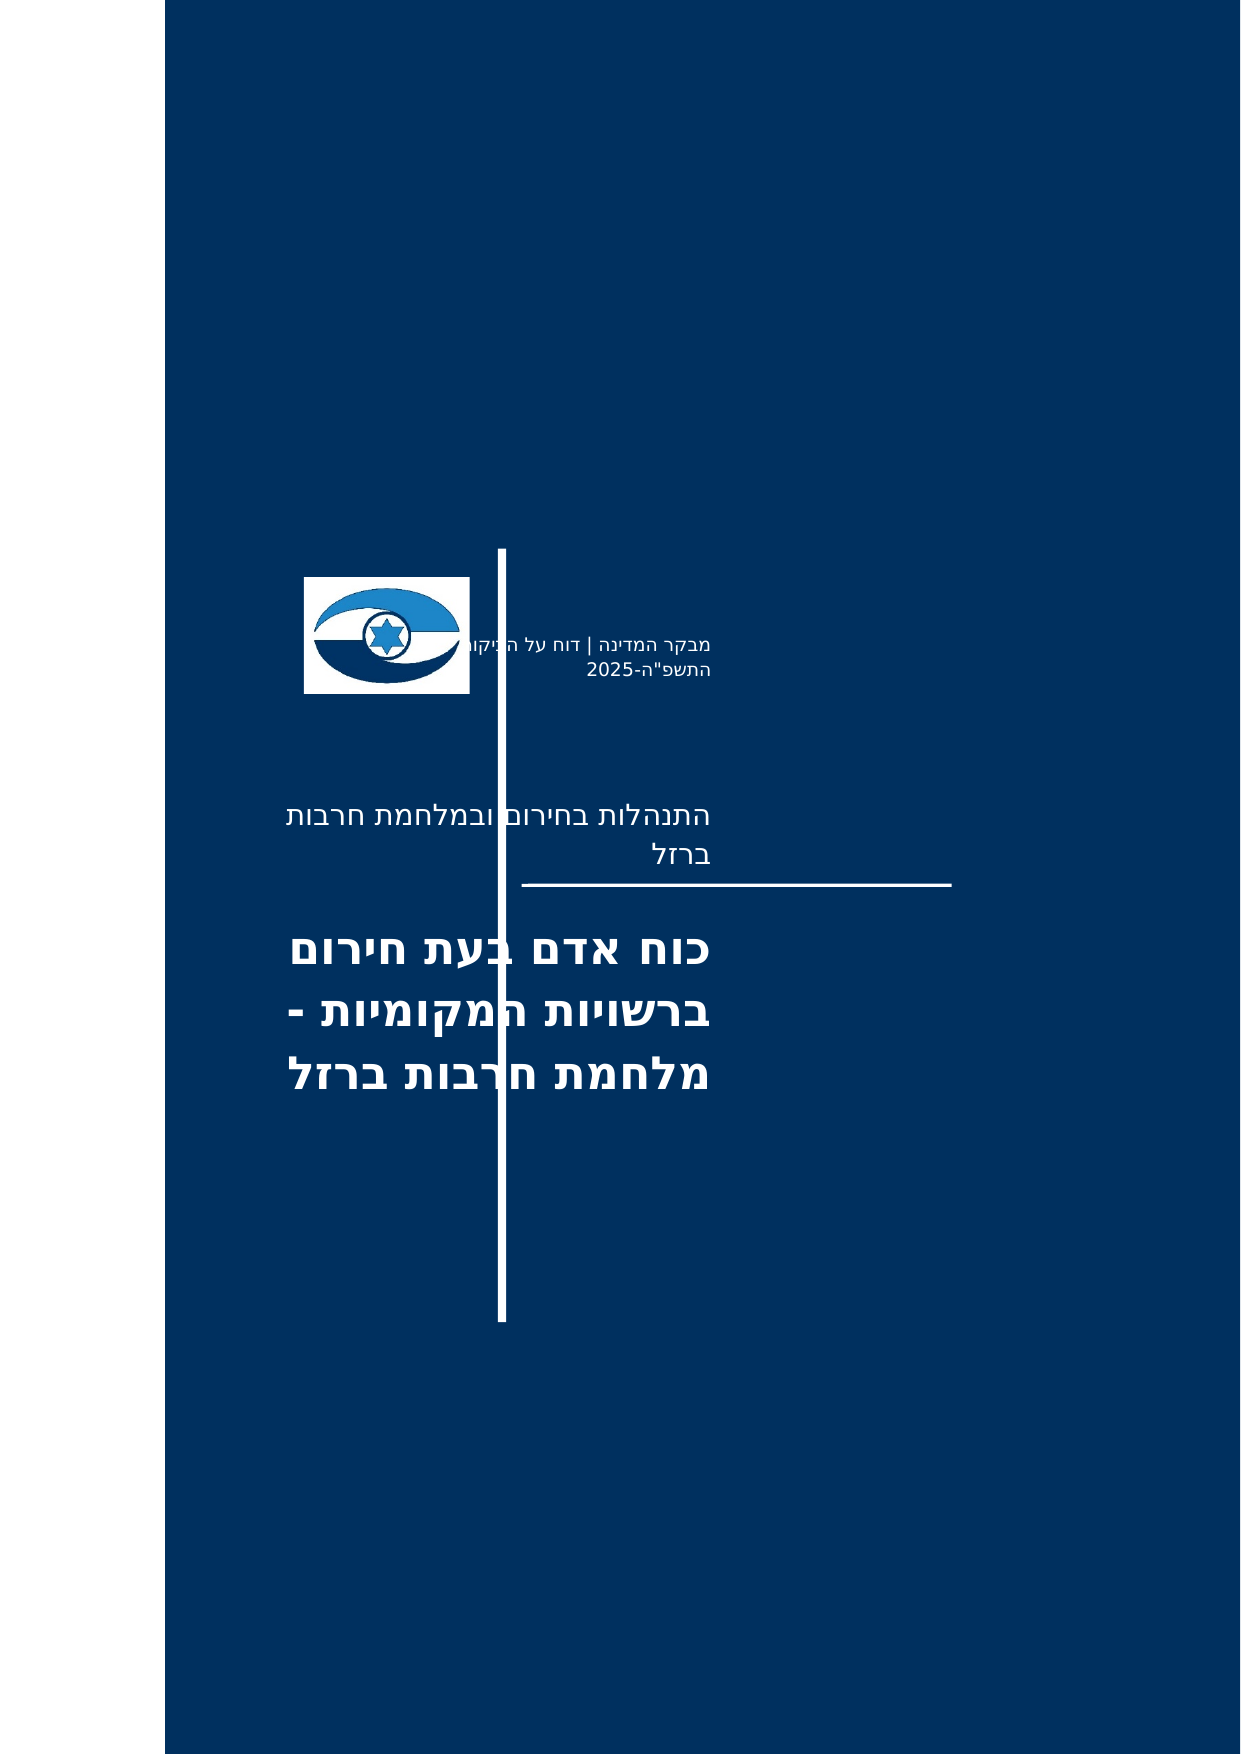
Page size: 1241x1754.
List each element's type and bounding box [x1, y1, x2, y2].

picture [303, 577, 470, 694]
